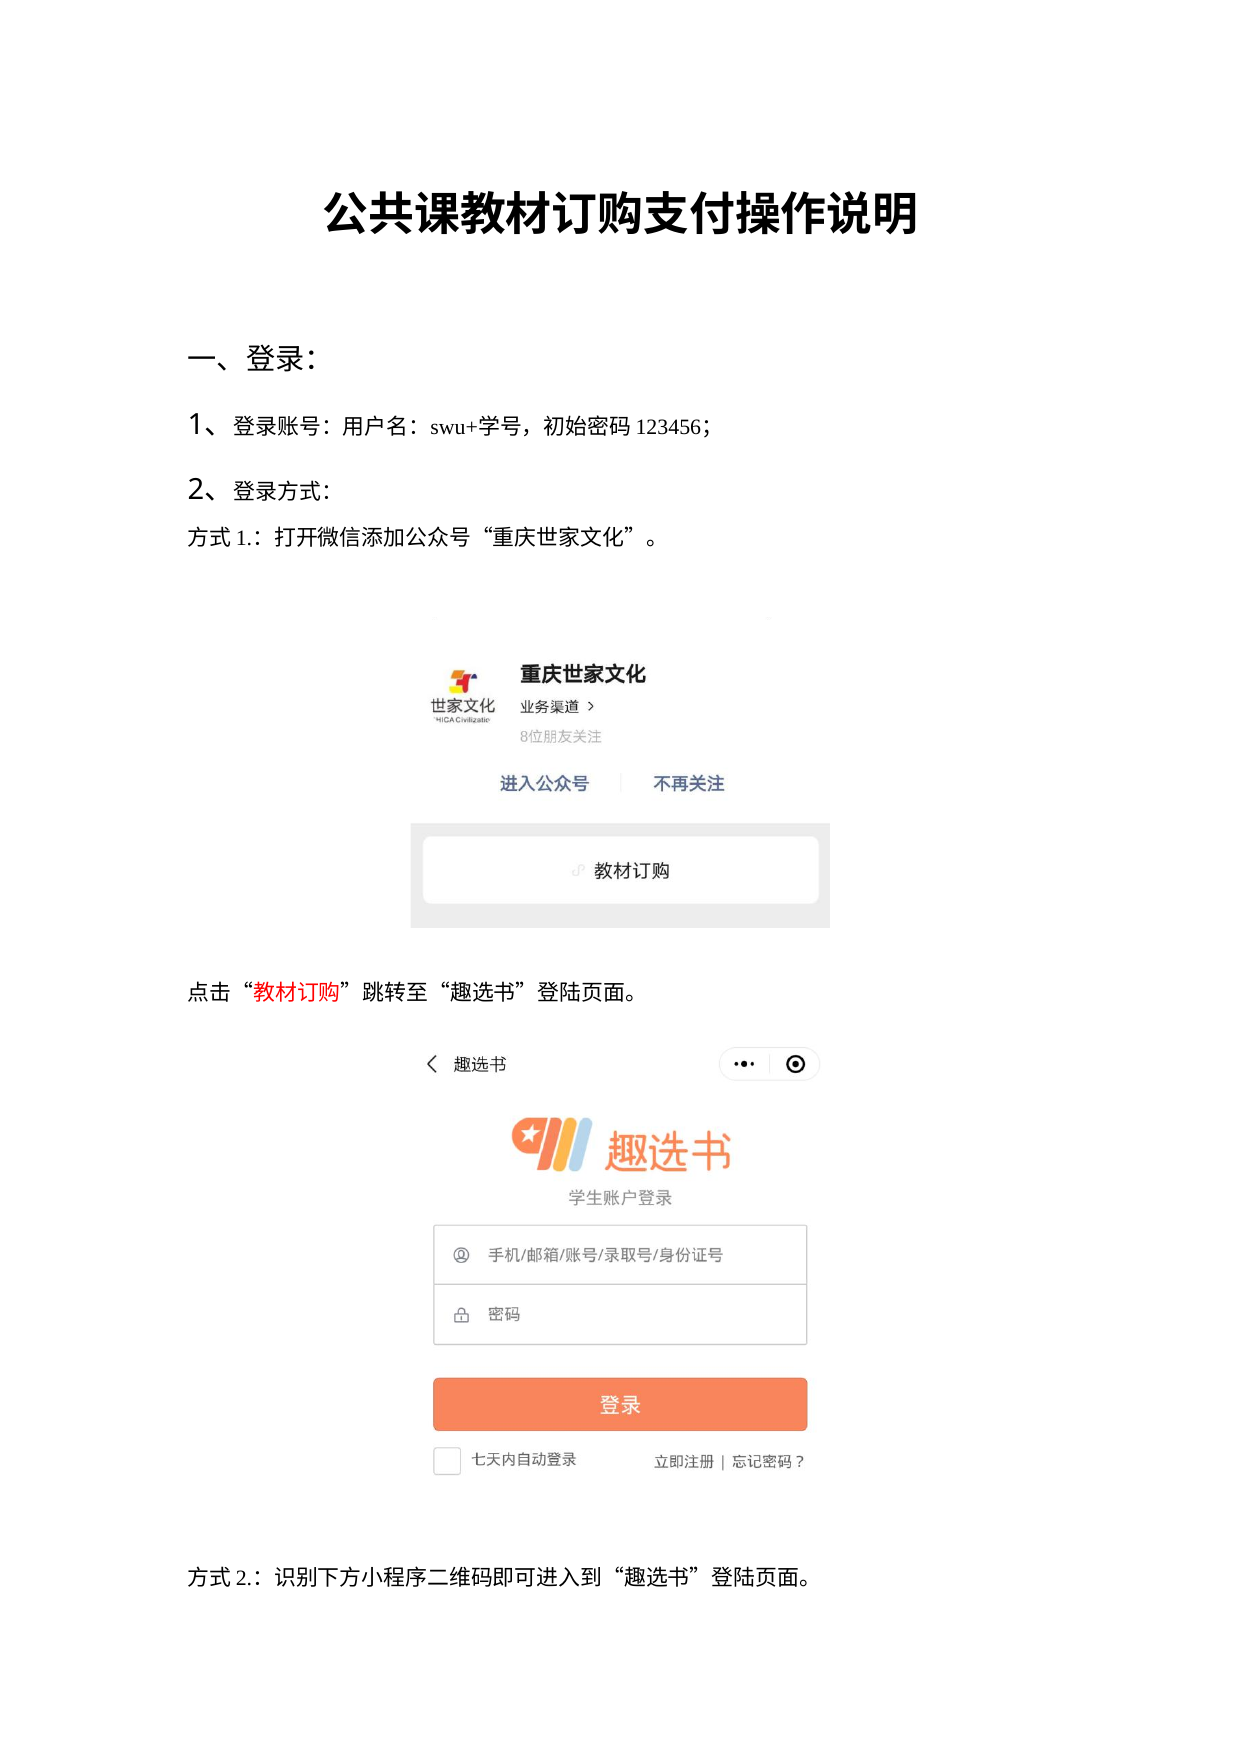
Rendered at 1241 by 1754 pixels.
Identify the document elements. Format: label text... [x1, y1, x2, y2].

text 1、登录账号：用户名：swu+学号，初始密码123456； [187, 389, 1053, 454]
picture [412, 1039, 829, 1556]
text 点击“教材订购”跳转至“趣选书”登陆页面。 [187, 974, 1053, 1007]
text 公共课教材订购支付操作说明 [187, 162, 1053, 259]
text 2、登录方式： [187, 454, 1053, 519]
picture [410, 617, 830, 928]
text 方式1.：打开微信添加公众号“重庆世家文化”。 [187, 519, 1053, 552]
text 方式2.：识别下方小程序二维码即可进入到“趣选书”登陆页面。 [187, 1559, 1053, 1592]
text 一、登录： [187, 324, 1053, 389]
